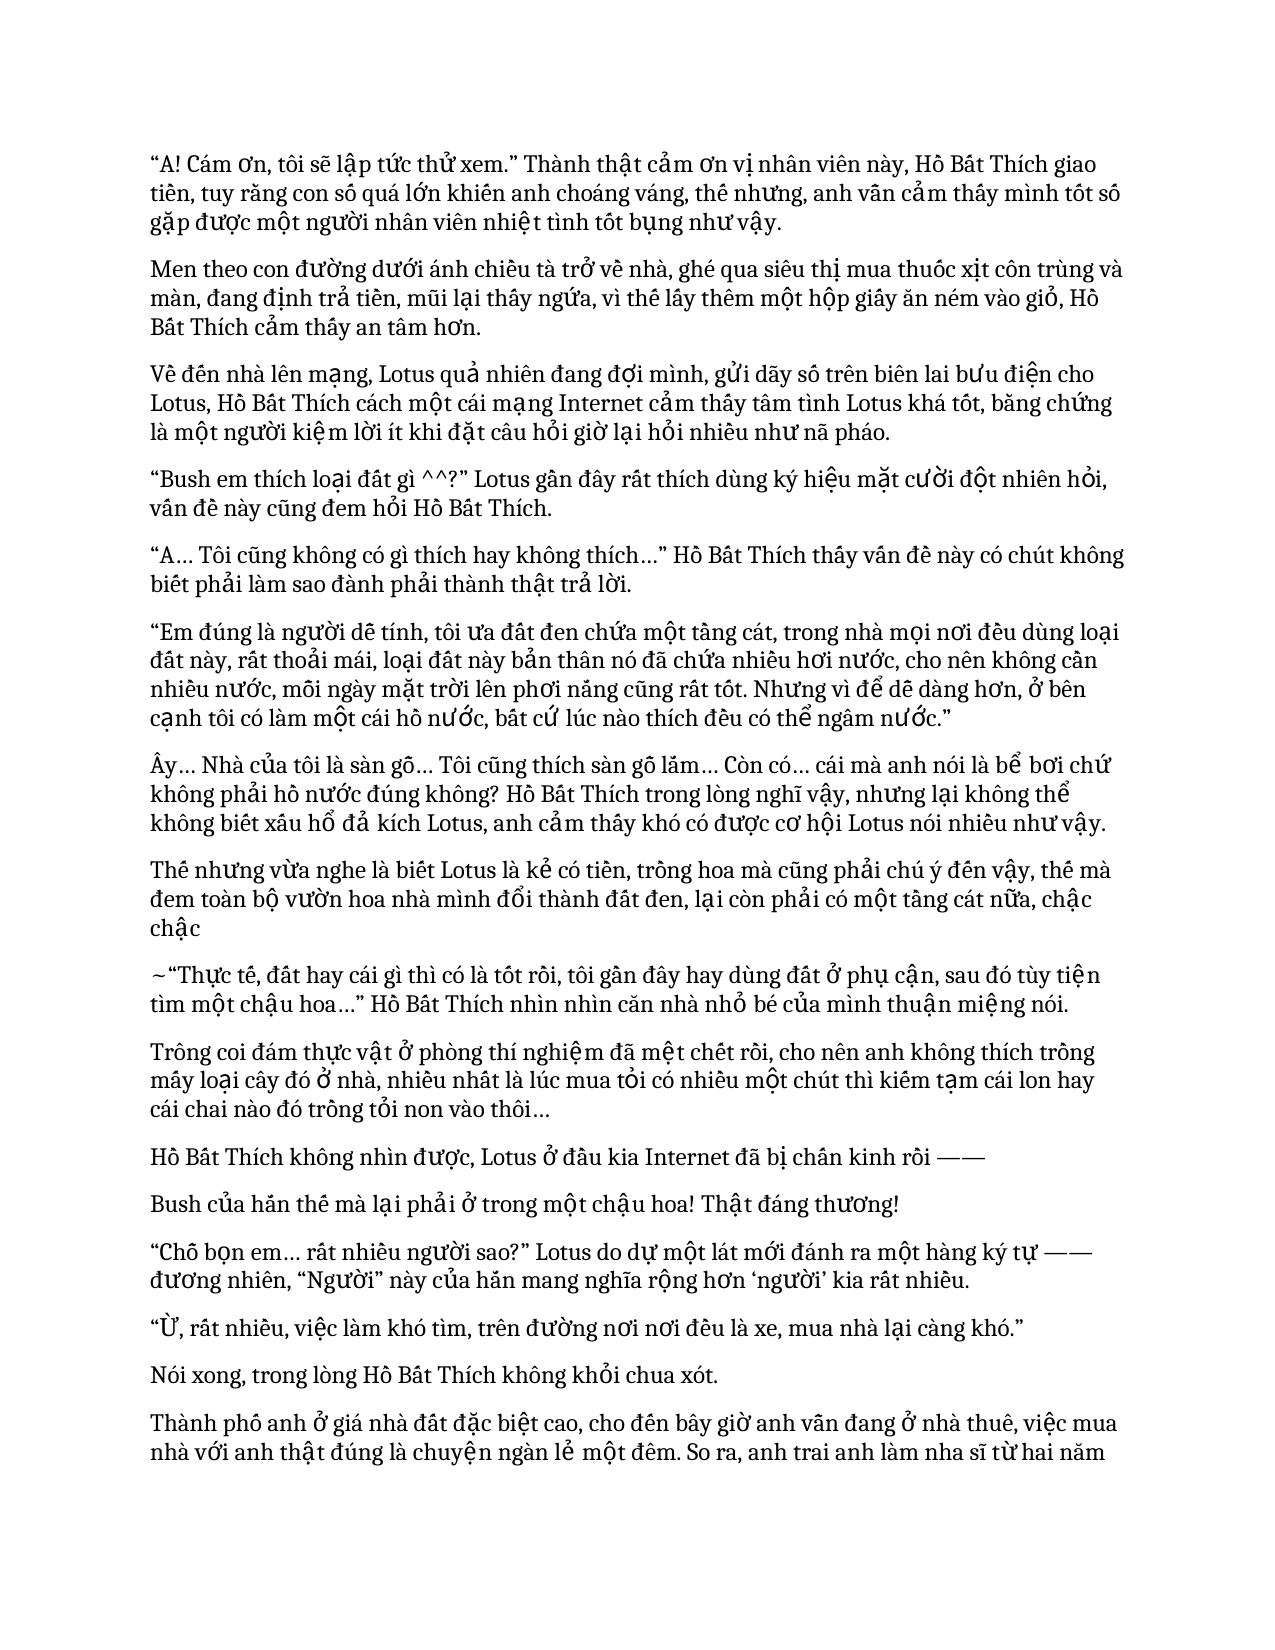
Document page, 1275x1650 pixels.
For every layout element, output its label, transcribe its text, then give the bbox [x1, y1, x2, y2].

text “Ừ, rất nhiều, việc làm khó tìm, trên đường nơi nơi đều là xe, mua nhà lại càng khó.” [150, 1314, 1125, 1342]
text “Bush em thích loại đất gì ^^?” Lotus gần đây rất thích dùng ký hiệu mặt cười đột nhiên hỏi, vấn đề này cũng đem hỏi Hồ Bất Thích. [150, 465, 1125, 522]
text Trông coi đám thực vật ở phòng thí nghiệm đã mệt chết rồi, cho nên anh không thích trồng mấy loại cây đó ở nhà, nhiều nhất là lúc mua tỏi có nhiều một chút thì kiếm tạm cái lon hay cái chai nào đó trồng tỏi non vào thôi… [150, 1037, 1125, 1124]
text Về đến nhà lên mạng, Lotus quả nhiên đang đợi mình, gửi dãy số trên biên lai bưu điện cho Lotus, Hồ Bất Thích cách một cái mạng Internet cảm thấy tâm tình Lotus khá tốt, bằng chứng là một người kiệm lời ít khi đặt câu hỏi giờ lại hỏi nhiều như nã pháo. [150, 360, 1125, 446]
text “Chỗ bọn em… rất nhiều người sao?” Lotus do dự một lát mới đánh ra một hàng ký tự —— đương nhiên, “Người” này của hắn mang nghĩa rộng hơn ‘người’ kia rất nhiều. [150, 1237, 1125, 1295]
text Men theo con đường dưới ánh chiều tà trở về nhà, ghé qua siêu thị mua thuốc xịt côn trùng và màn, đang định trả tiền, mũi lại thấy ngứa, vì thế lấy thêm một hộp giấy ăn ném vào giỏ, Hồ Bất Thích cảm thấy an tâm hơn. [150, 255, 1125, 341]
text ~“Thực tế, đất hay cái gì thì có là tốt rồi, tôi gần đây hay dùng đất ở phụ cận, sau đó tùy tiện tìm một chậu hoa…” Hồ Bất Thích nhìn nhìn căn nhà nhỏ bé của mình thuận miệng nói. [150, 961, 1125, 1019]
text Thế nhưng vừa nghe là biết Lotus là kẻ có tiền, trồng hoa mà cũng phải chú ý đến vậy, thế mà đem toàn bộ vườn hoa nhà mình đổi thành đất đen, lại còn phải có một tầng cát nữa, chậc chậc [150, 856, 1125, 942]
text “A… Tôi cũng không có gì thích hay không thích…” Hồ Bất Thích thấy vấn đề này có chút không biết phải làm sao đành phải thành thật trả lời. [150, 541, 1125, 599]
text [150, 1409, 1125, 1466]
text Nói xong, trong lòng Hồ Bất Thích không khỏi chua xót. [150, 1361, 1125, 1390]
text “A! Cám ơn, tôi sẽ lập tức thử xem.” Thành thật cảm ơn vị nhân viên này, Hồ Bất Thích giao tiền, tuy rằng con số quá lớn khiến anh choáng váng, thế nhưng, anh vẫn cảm thấy mình tốt số gặp được một người nhân viên nhiệt tình tốt bụng như vậy. [150, 150, 1125, 236]
text Hồ Bất Thích không nhìn được, Lotus ở đầu kia Internet đã bị chấn kinh rồi —— [150, 1142, 1125, 1171]
text Bush của hắn thế mà lại phải ở trong một chậu hoa! Thật đáng thương! [150, 1190, 1125, 1219]
text Ây… Nhà của tôi là sàn gỗ… Tôi cũng thích sàn gỗ lắm… Còn có… cái mà anh nói là bể bơi chứ không phải hồ nước đúng không? Hồ Bất Thích trong lòng nghĩ vậy, nhưng lại không thể không biết xấu hổ đả kích Lotus, anh cảm thấy khó có được cơ hội Lotus nói nhiều như vậy. [150, 751, 1125, 837]
text “Em đúng là người dễ tính, tôi ưa đất đen chứa một tầng cát, trong nhà mọi nơi đều dùng loại đất này, rất thoải mái, loại đất này bản thân nó đã chứa nhiều hơi nước, cho nên không cần nhiều nước, mỗi ngày mặt trời lên phơi nắng cũng rất tốt. Nhưng vì để dễ dàng hơn, ở bên cạnh tôi có làm một cái hồ nước, bất cứ lúc nào thích đều có thể ngâm nước.” [150, 617, 1125, 732]
